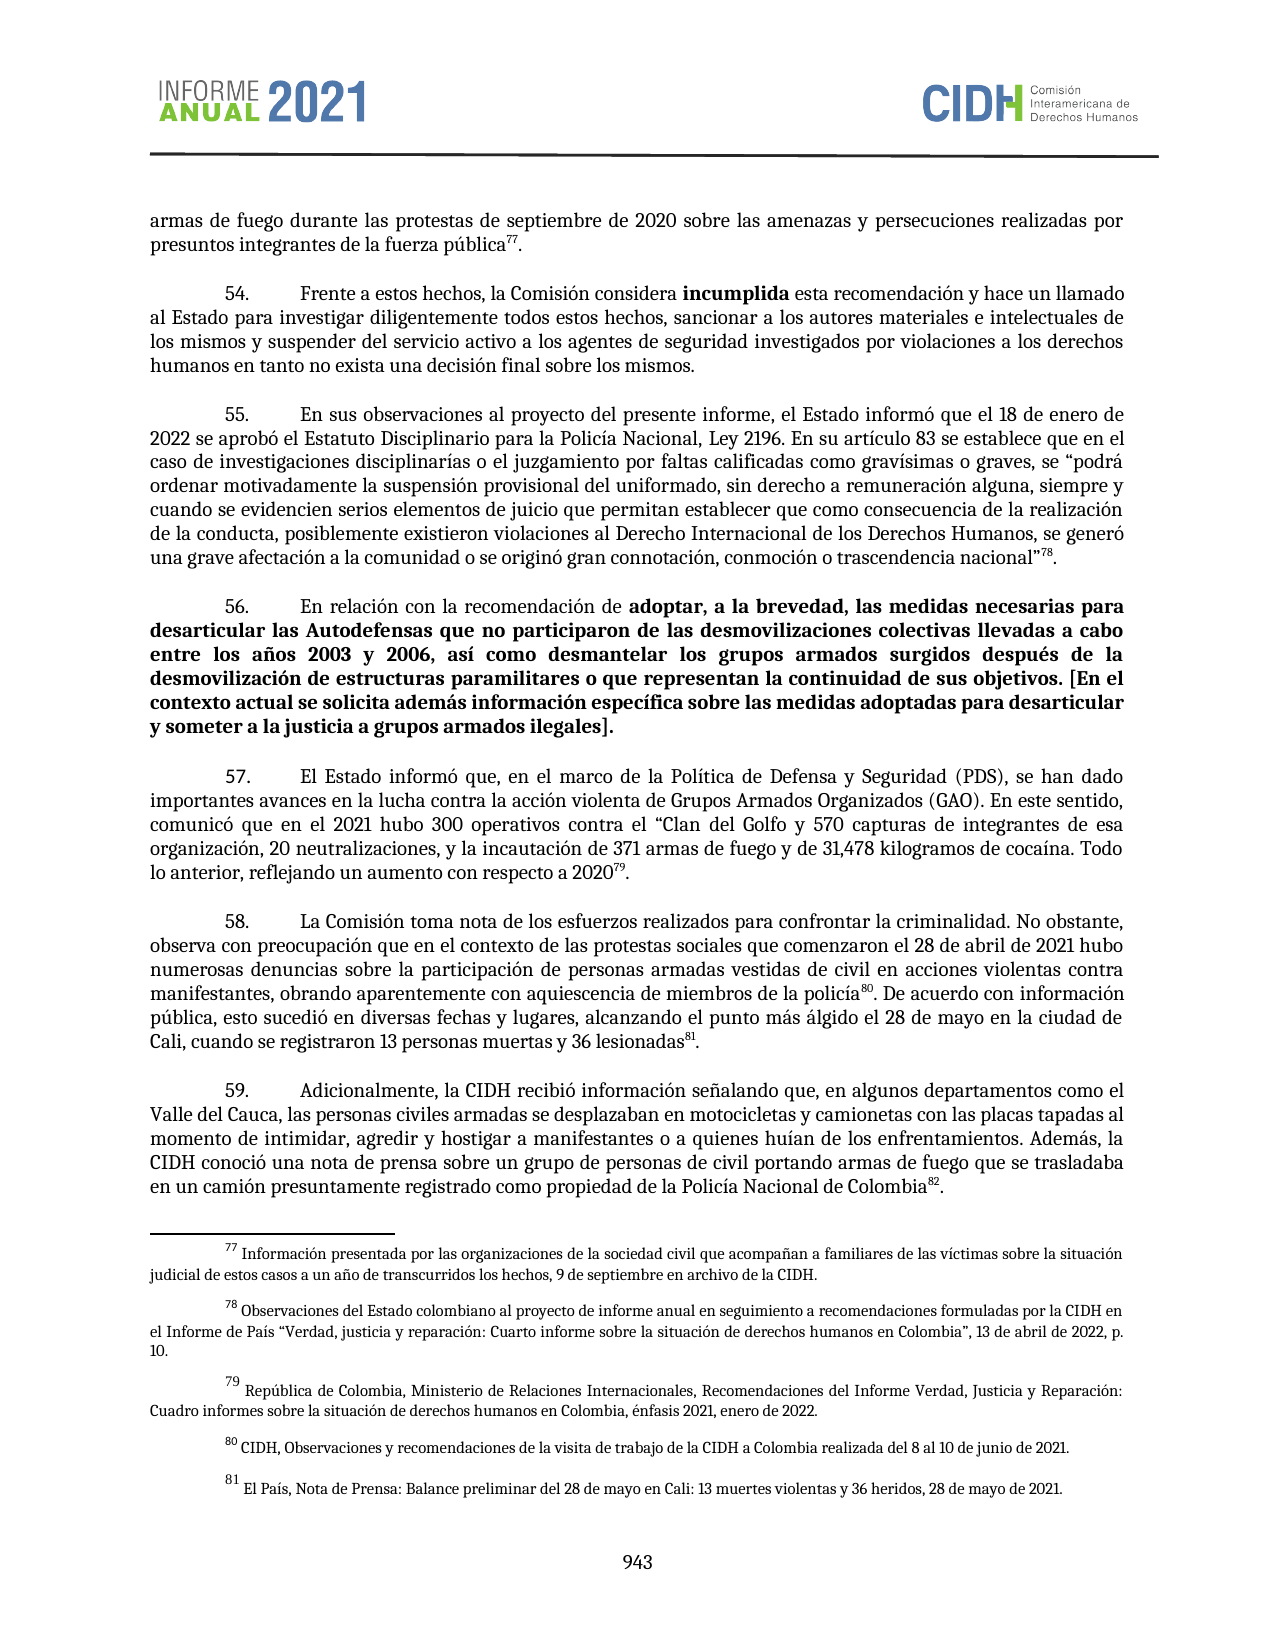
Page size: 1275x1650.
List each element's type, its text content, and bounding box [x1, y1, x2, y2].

list Adicionalmente, la CIDH recibió información señalando que, en algunos departamentos como el Valle del Cauca, las personas civiles armadas se desplazaban en motocicletas y camionetas con las placas tapadas al momento de intimidar, agredir y hostigar a manifestantes o a quienes huían de los enfrentamientos. Además, la CIDH conoció una nota de prensa sobre un grupo de personas de civil portando armas de fuego que se trasladaba en un camión presuntamente registrado como propiedad de la Policía Nacional de Colombia. [150, 1079, 1125, 1198]
list Frente a estos hechos, la Comisión considera incumplida esta recomendación y hace un llamado al Estado para investigar diligentemente todos estos hechos, sancionar a los autores materiales e intelectuales de los mismos y suspender del servicio activo a los agentes de seguridad investigados por violaciones a los derechos humanos en tanto no exista una decisión final sobre los mismos. [150, 281, 1125, 377]
picture [150, 75, 374, 127]
list En sus observaciones al proyecto del presente informe, el Estado informó que el 18 de enero de 2022 se aprobó el Estatuto Disciplinario para la Policía Nacional, Ley 2196. En su artículo 83 se establece que en el caso de investigaciones disciplinarías o el juzgamiento por faltas calificadas como gravísimas o graves, se “podrá ordenar motivadamente la suspensión provisional del uniformado, sin derecho a remuneración alguna, siempre y cuando se evidencien serios elementos de juicio que permitan establecer que como consecuencia de la realización de la conducta, posiblemente existieron violaciones al Derecho Internacional de los Derechos Humanos, se generó una grave afectación a la comunidad o se originó gran connotación, conmoción o trascendencia nacional”. [150, 402, 1125, 570]
list La Comisión toma nota de los esfuerzos realizados para confrontar la criminalidad. No obstante, observa con preocupación que en el contexto de las protestas sociales que comenzaron el 28 de abril de 2021 hubo numerosas denuncias sobre la participación de personas armadas vestidas de civil en acciones violentas contra manifestantes, obrando aparentemente con aquiescencia de miembros de la policía. De acuerdo con información pública, esto sucedió en diversas fechas y lugares, alcanzando el punto más álgido el 28 de mayo en la ciudad de Cali, cuando se registraron 13 personas muertas y 36 lesionadas. [150, 910, 1125, 1054]
picture [914, 74, 1158, 132]
list En relación con la recomendación de adoptar, a la brevedad, las medidas necesarias para desarticular las Autodefensas que no participaron de las desmovilizaciones colectivas llevadas a cabo entre los años 2003 y 2006, así como desmantelar los grupos armados surgidos después de la desmovilización de estructuras paramilitares o que representan la continuidad de sus objetivos. [En el contexto actual se solicita además información específica sobre las medidas adoptadas para desarticular y someter a la justicia a grupos armados ilegales]. [150, 595, 1125, 739]
list El Estado informó que, en el marco de la Política de Defensa y Seguridad (PDS), se han dado importantes avances en la lucha contra la acción violenta de Grupos Armados Organizados (GAO). En este sentido, comunicó que en el 2021 hubo 300 operativos contra el “Clan del Golfo y 570 capturas de integrantes de esa organización, 20 neutralizaciones, y la incautación de 371 armas de fuego y de 31,478 kilogramos de cocaína. Todo lo anterior, reflejando un aumento con respecto a 2020. [150, 764, 1125, 885]
